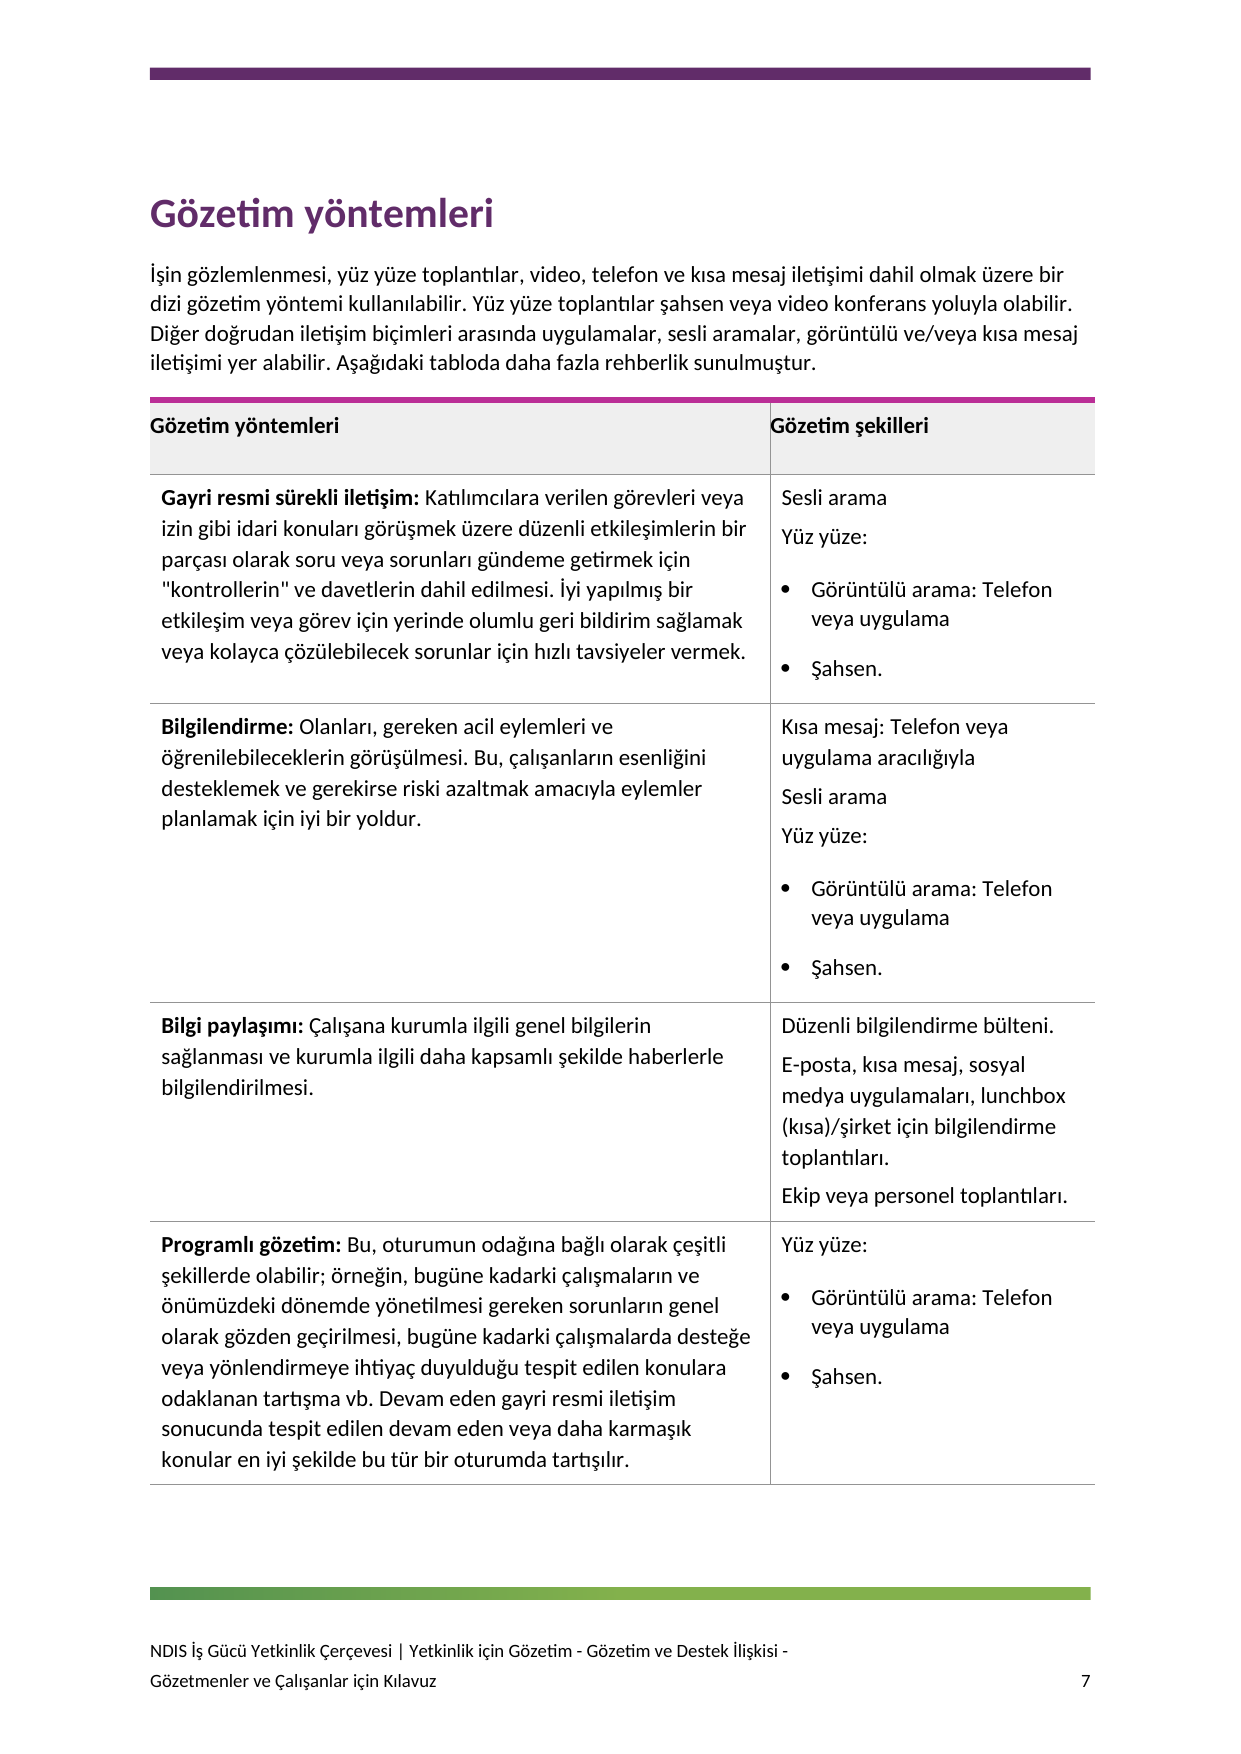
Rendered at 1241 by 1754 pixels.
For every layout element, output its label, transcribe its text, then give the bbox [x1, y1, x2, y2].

subtitle Gözetim yöntemleri [150, 187, 1090, 238]
table_cell Düzenli bilgilendirme bülteni. E-posta, kısa mesaj, sosyal medya uygulamaları, lunchbox (kısa)/şirket için bilgilendirme toplantıları. Ekip veya personel toplantıları. [771, 1003, 1095, 1221]
table_cell Programlı gözetim: Bu, oturumun odağına bağlı olarak çeşitli şekillerde olabilir; örneğin, bugüne kadarki çalışmaların ve önümüzdeki dönemde yönetilmesi gereken sorunların genel olarak gözden geçirilmesi, bugüne kadarki çalışmalarda desteğe veya yönlendirmeye ihtiyaç duyulduğu tespit edilen konulara odaklanan tartışma vb. Devam eden gayri resmi iletişim sonucunda tespit edilen devam eden veya daha karmaşık konular en iyi şekilde bu tür bir oturumda tartışılır. [150, 1222, 770, 1484]
text İşin gözlemlenmesi, yüz yüze toplantılar, video, telefon ve kısa mesaj iletişimi dahil olmak üzere bir dizi gözetim yöntemi kullanılabilir. Yüz yüze toplantılar şahsen veya video konferans yoluyla olabilir. Diğer doğrudan iletişim biçimleri arasında uygulamalar, sesli aramalar, görüntülü ve/veya kısa mesaj iletişimi yer alabilir. Aşağıdaki tabloda daha fazla rehberlik sunulmuştur. [150, 259, 1090, 376]
table_cell Kısa mesaj: Telefon veya uygulama aracılığıyla Sesli arama Yüz yüze: Görüntülü arama: Telefon veya uygulama Şahsen. [771, 704, 1095, 1002]
table_header Gözetim yöntemleri [150, 403, 770, 474]
table_cell Sesli arama Yüz yüze: Görüntülü arama: Telefon veya uygulama Şahsen. [771, 475, 1095, 703]
table_header Gözetim şekilleri [771, 403, 1095, 474]
table_cell Bilgi paylaşımı: Çalışana kurumla ilgili genel bilgilerin sağlanması ve kurumla ilgili daha kapsamlı şekilde haberlerle bilgilendirilmesi. [150, 1003, 770, 1221]
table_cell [771, 1222, 1095, 1484]
table_cell Bilgilendirme: Olanları, gereken acil eylemleri ve öğrenilebileceklerin görüşülmesi. Bu, çalışanların esenliğini desteklemek ve gerekirse riski azaltmak amacıyla eylemler planlamak için iyi bir yoldur. [150, 704, 770, 1002]
table_cell Gayri resmi sürekli iletişim: Katılımcılara verilen görevleri veya izin gibi idari konuları görüşmek üzere düzenli etkileşimlerin bir parçası olarak soru veya sorunları gündeme getirmek için "kontrollerin" ve davetlerin dahil edilmesi. İyi yapılmış bir etkileşim veya görev için yerinde olumlu geri bildirim sağlamak veya kolayca çözülebilecek sorunlar için hızlı tavsiyeler vermek. [150, 475, 770, 703]
